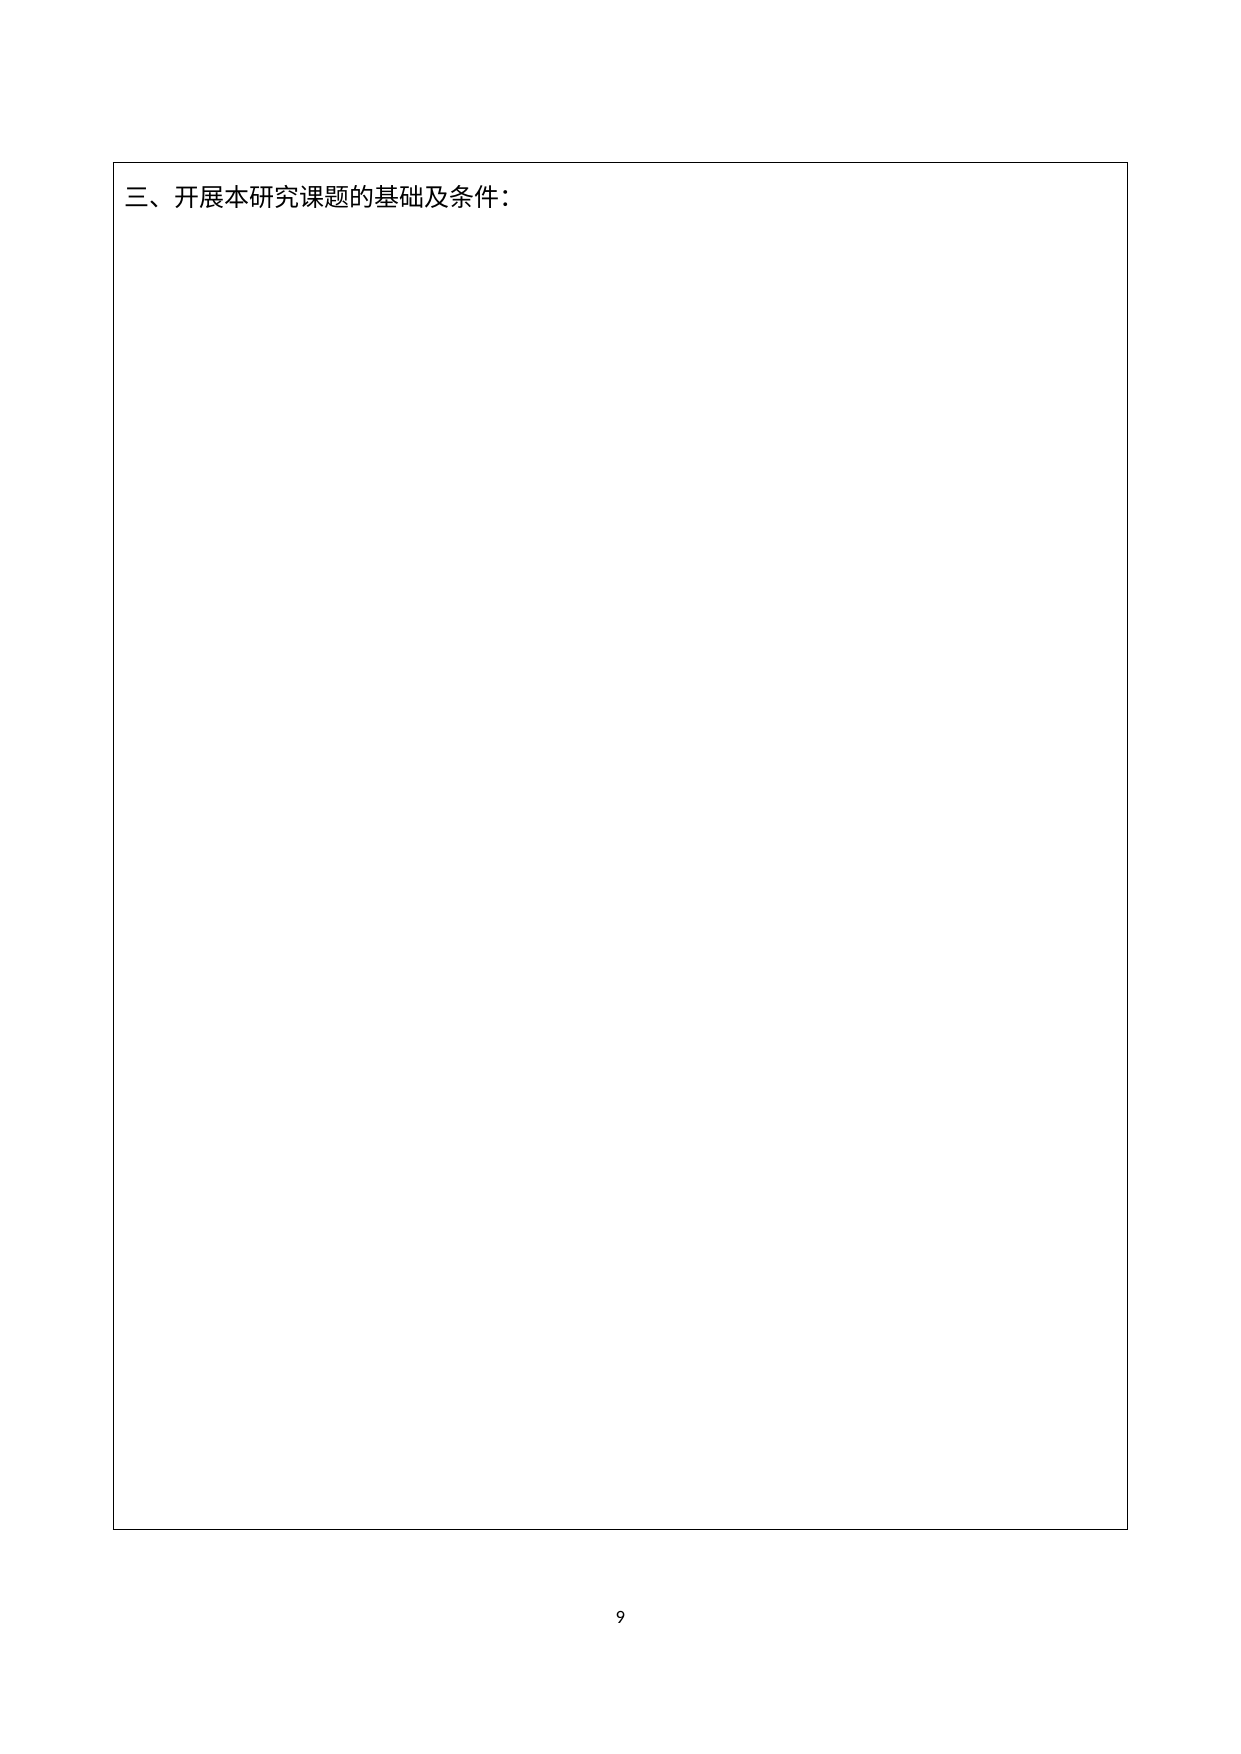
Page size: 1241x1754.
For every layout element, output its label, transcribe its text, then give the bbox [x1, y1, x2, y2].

table_cell 三、开展本研究课题的基础及条件： [114, 163, 1127, 1529]
